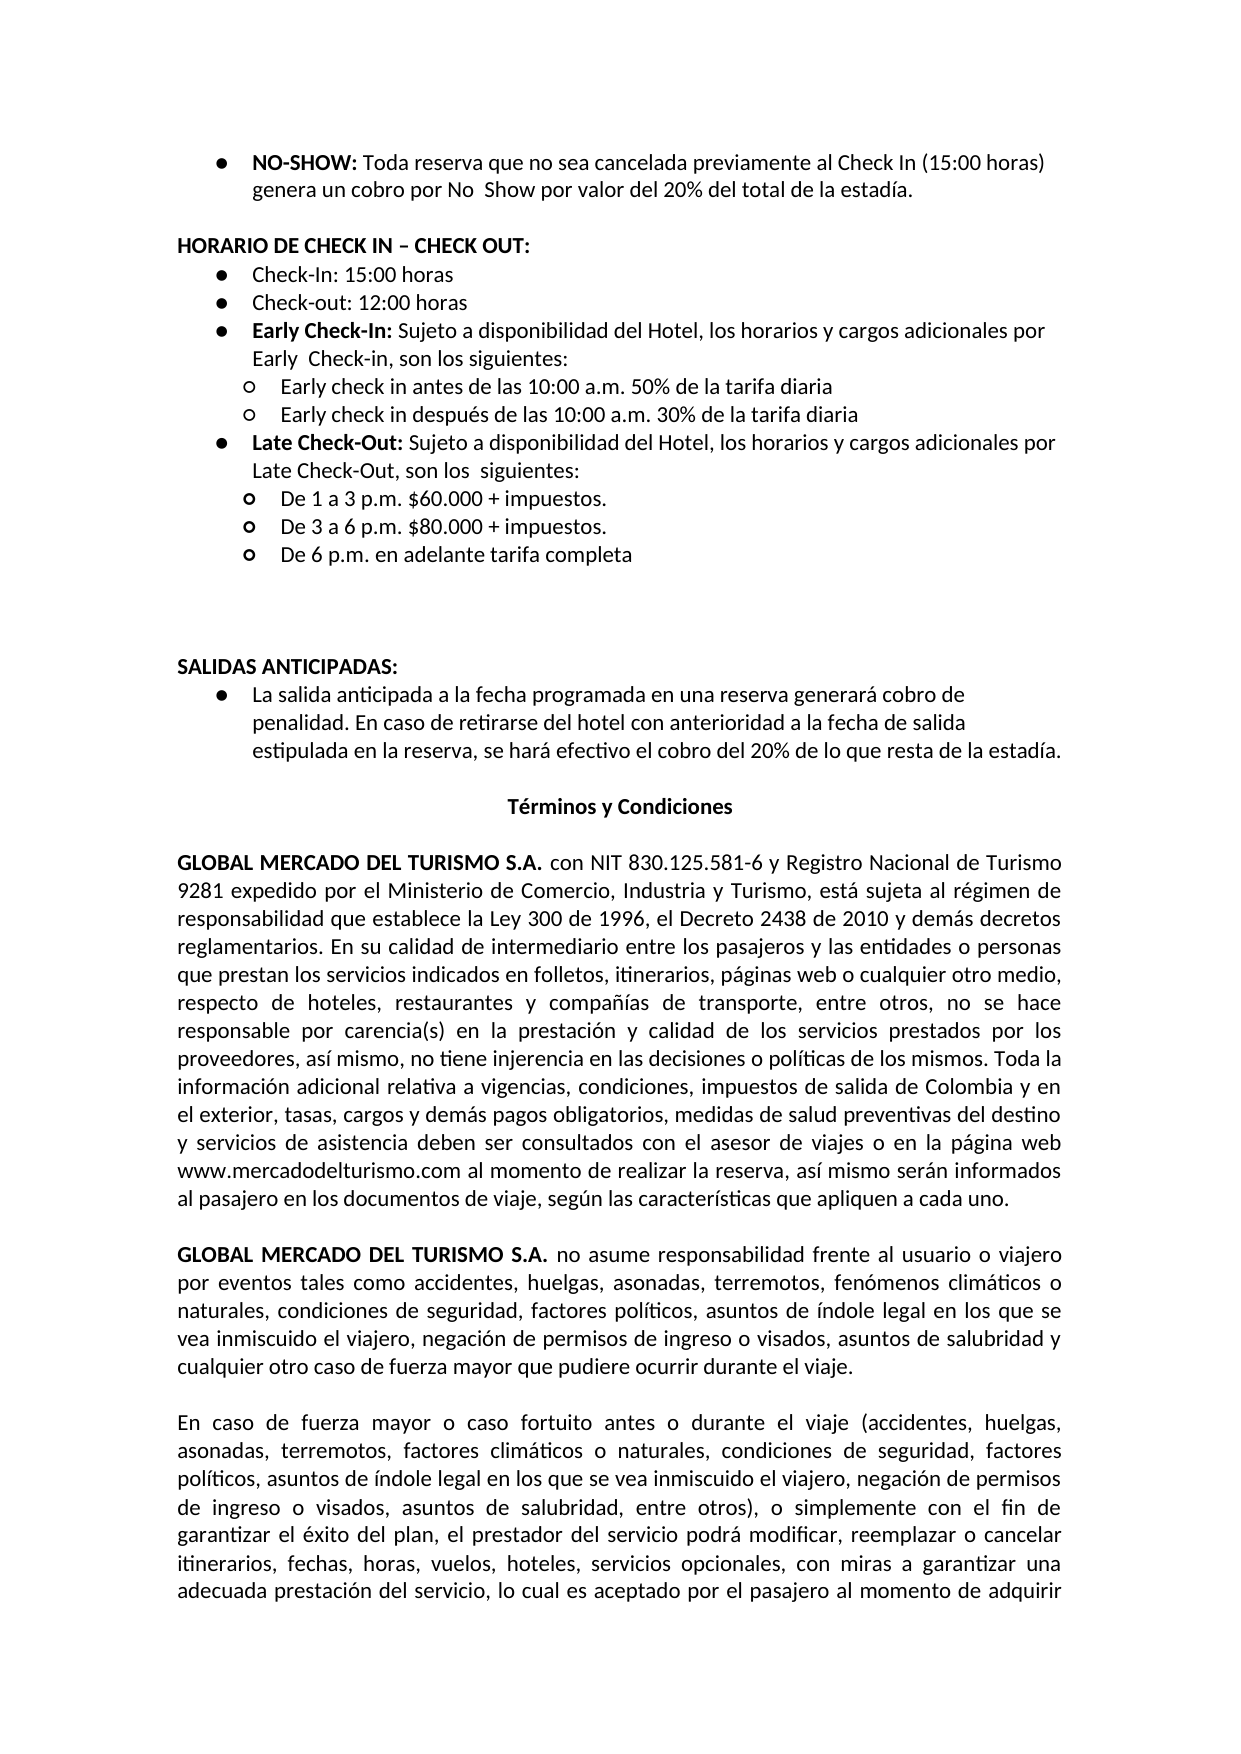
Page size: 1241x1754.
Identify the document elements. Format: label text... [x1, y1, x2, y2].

list De 1 a 3 p.m. $60.000 + impuestos. [243, 484, 1063, 512]
list De 3 a 6 p.m. $80.000 + impuestos. [243, 512, 1063, 540]
list Early Check-In: Sujeto a disponibilidad del Hotel, los horarios y cargos adicionales por Early Check-in, son los siguientes: [214, 316, 1063, 372]
list La salida anticipada a la fecha programada en una reserva generará cobro de penalidad. En caso de retirarse del hotel con anterioridad a la fecha de salida estipulada en la reserva, se hará efectivo el cobro del 20% de lo que resta de la estadía. [214, 680, 1063, 764]
list Late Check-Out: Sujeto a disponibilidad del Hotel, los horarios y cargos adicionales por Late Check-Out, son los siguientes: [214, 428, 1063, 484]
list Early check in después de las 10:00 a.m. 30% de la tarifa diaria [243, 400, 1063, 428]
list Early check in antes de las 10:00 a.m. 50% de la tarifa diaria [243, 372, 1063, 400]
text GLOBAL MERCADO DEL TURISMO S.A. no asume responsabilidad frente al usuario o viajero por eventos tales como accidentes, huelgas, asonadas, terremotos, fenómenos climáticos o naturales, condiciones de seguridad, factores políticos, asuntos de índole legal en los que se vea inmiscuido el viajero, negación de permisos de ingreso o visados, asuntos de salubridad y cualquier otro caso de fuerza mayor que pudiere ocurrir durante el viaje. [177, 1240, 1063, 1381]
list De 6 p.m. en adelante tarifa completa [243, 540, 1063, 568]
list NO-SHOW: Toda reserva que no sea cancelada previamente al Check In (15:00 horas) genera un cobro por No Show por valor del 20% del total de la estadía. [214, 148, 1063, 204]
list Check-In: 15:00 horas [214, 260, 1063, 288]
text Términos y Condiciones [177, 792, 1063, 820]
text SALIDAS ANTICIPADAS: [177, 652, 1063, 680]
text HORARIO DE CHECK IN – CHECK OUT: [177, 232, 1063, 260]
list Check-out: 12:00 horas [214, 288, 1063, 316]
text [177, 1408, 1063, 1605]
text GLOBAL MERCADO DEL TURISMO S.A. con NIT 830.125.581-6 y Registro Nacional de Turismo 9281 expedido por el Ministerio de Comercio, Industria y Turismo, está sujeta al régimen de responsabilidad que establece la Ley 300 de 1996, el Decreto 2438 de 2010 y demás decretos reglamentarios. En su calidad de intermediario entre los pasajeros y las entidades o personas que prestan los servicios indicados en folletos, itinerarios, páginas web o cualquier otro medio, respecto de hoteles, restaurantes y compañías de transporte, entre otros, no se hace responsable por carencia(s) en la prestación y calidad de los servicios prestados por los proveedores, así mismo, no tiene injerencia en las decisiones o políticas de los mismos. Toda la información adicional relativa a vigencias, condiciones, impuestos de salida de Colombia y en el exterior, tasas, cargos y demás pagos obligatorios, medidas de salud preventivas del destino y servicios de asistencia deben ser consultados con el asesor de viajes o en la página web www.mercadodelturismo.com al momento de realizar la reserva, así mismo serán informados al pasajero en los documentos de viaje, según las características que apliquen a cada uno. [177, 848, 1063, 1212]
